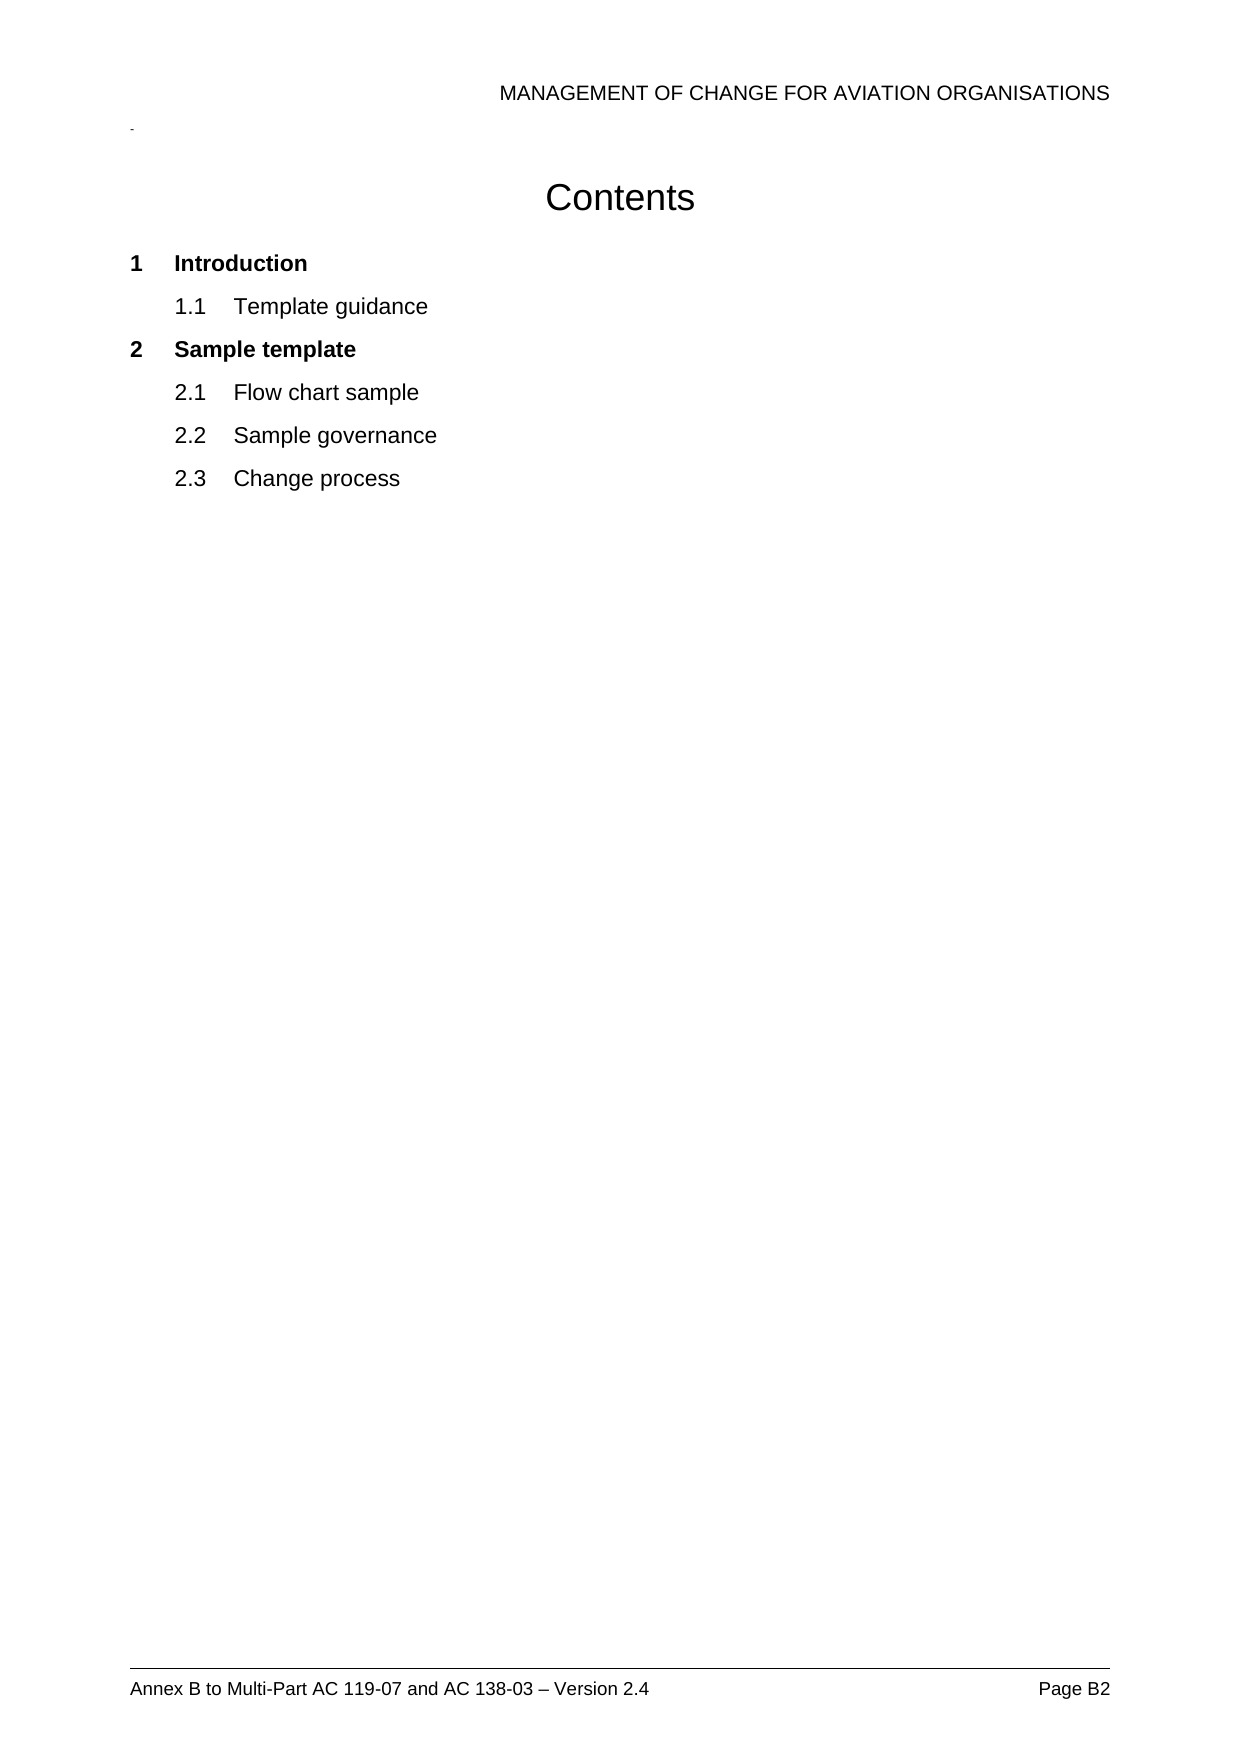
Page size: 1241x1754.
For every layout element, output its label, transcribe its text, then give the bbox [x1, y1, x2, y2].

text 1 Introduction 3 [130, 250, 1051, 276]
text 2.3 Change process 5 [174, 465, 1051, 491]
subtitle Contents [130, 175, 1110, 218]
text 2 Sample template 4 [130, 336, 1051, 362]
text 2.1 Flow chart sample 4 [174, 379, 1051, 405]
text 1.1 Template guidance 3 [174, 293, 1051, 319]
text 2.2 Sample governance 5 [174, 422, 1051, 448]
